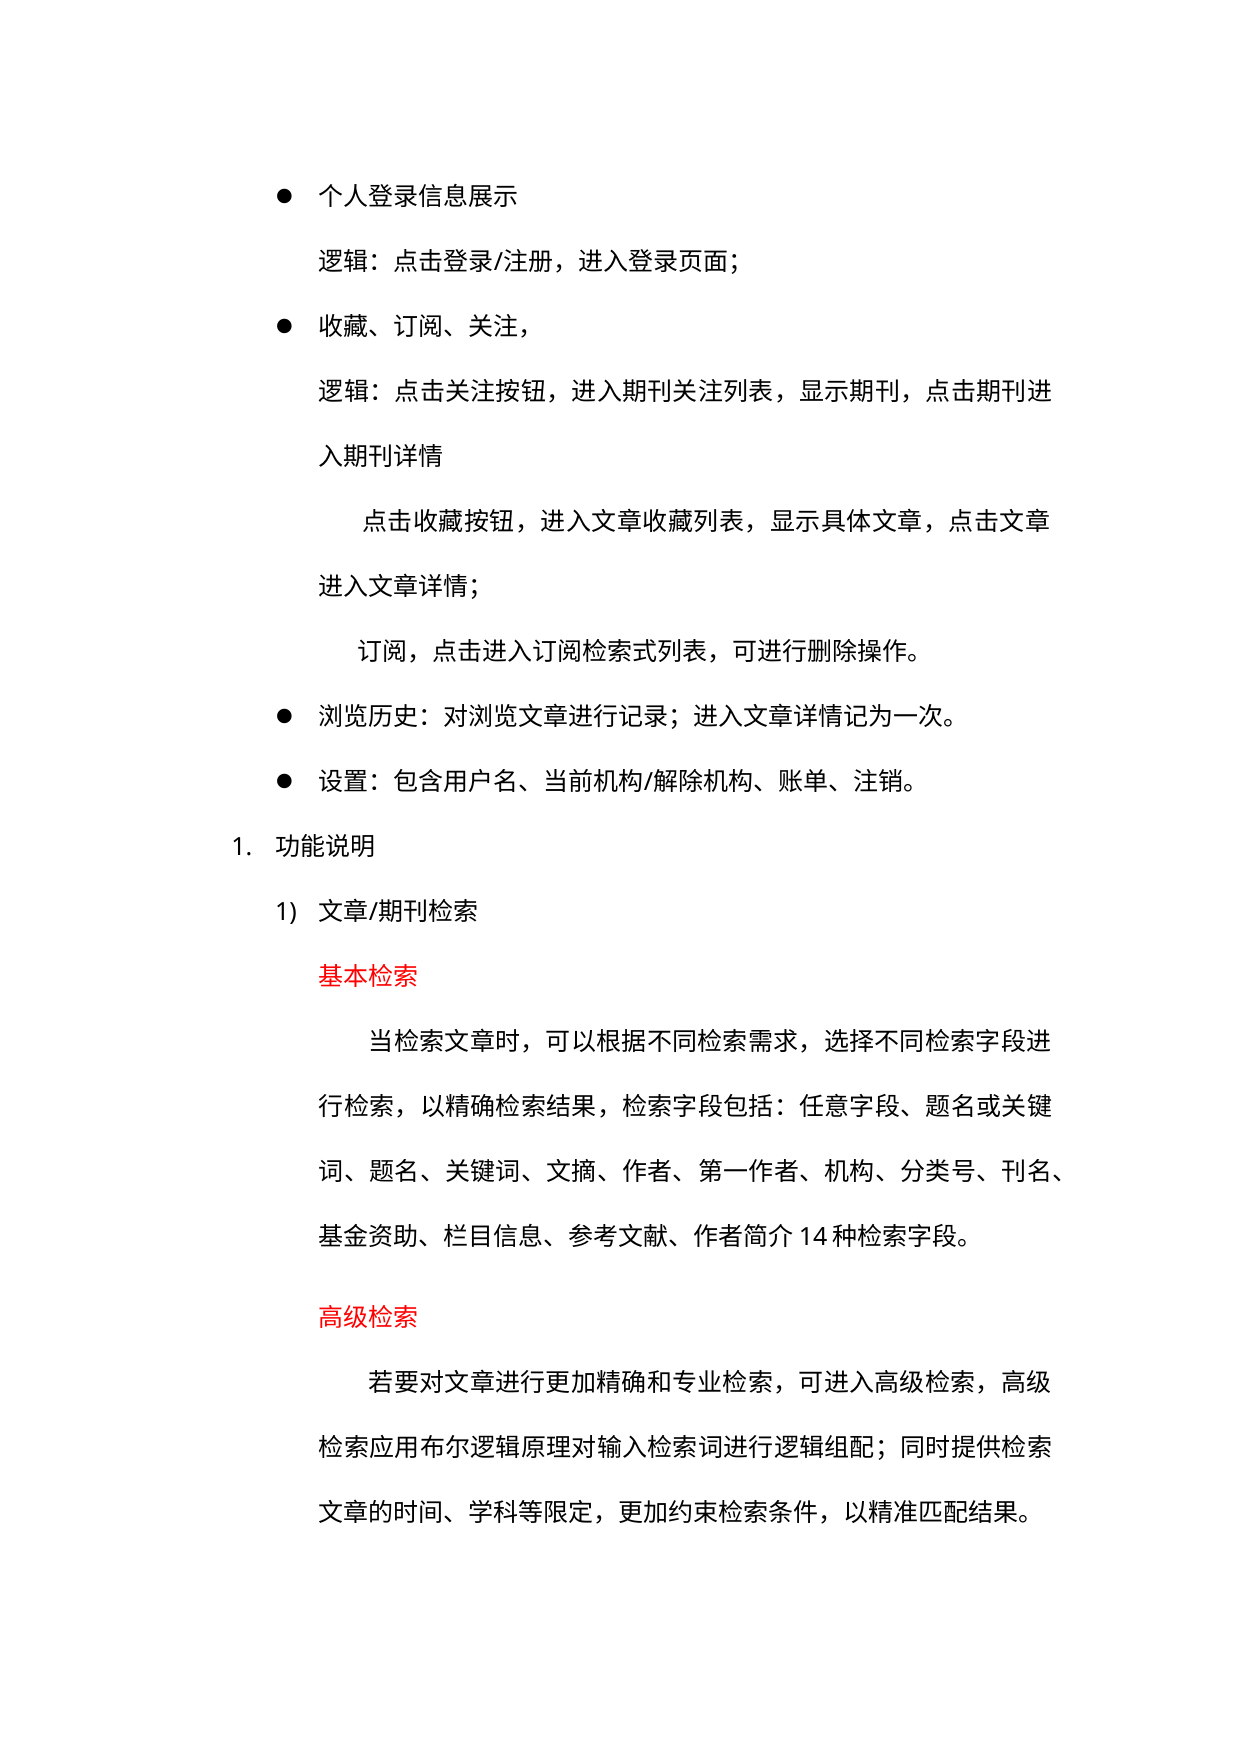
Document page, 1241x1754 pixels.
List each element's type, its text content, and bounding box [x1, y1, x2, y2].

list 功能说明 [231, 812, 1053, 877]
text 基本检索 [319, 942, 1053, 1007]
list 订阅，点击进入订阅检索式列表，可进行删除操作。 [319, 617, 1053, 682]
list 文章/期刊检索 [275, 877, 1053, 942]
text 高级检索 [319, 1283, 1053, 1348]
list 逻辑：点击关注按钮，进入期刊关注列表，显示期刊，点击期刊进入期刊详情 [319, 357, 1053, 487]
text 当检索文章时，可以根据不同检索需求，选择不同检索字段进行检索，以精确检索结果，检索字段包括：任意字段、题名或关键词、题名、关键词、文摘、作者、第一作者、机构、分类号、刊名、基金资助、栏目信息、参考文献、作者简介14种检索字段。 [319, 1007, 1053, 1267]
list 点击收藏按钮，进入文章收藏列表，显示具体文章，点击文章进入文章详情； [319, 487, 1053, 617]
list 个人登录信息展示 [275, 162, 1053, 227]
list 浏览历史：对浏览文章进行记录；进入文章详情记为一次。 [275, 682, 1053, 747]
text 若要对文章进行更加精确和专业检索，可进入高级检索，高级检索应用布尔逻辑原理对输入检索词进行逻辑组配；同时提供检索文章的时间、学科等限定，更加约束检索条件，以精准匹配结果。 [319, 1348, 1053, 1543]
list 收藏、订阅、关注， [275, 292, 1053, 357]
list 设置：包含用户名、当前机构/解除机构、账单、注销。 [275, 747, 1053, 812]
list 逻辑：点击登录/注册，进入登录页面； [319, 227, 1053, 292]
